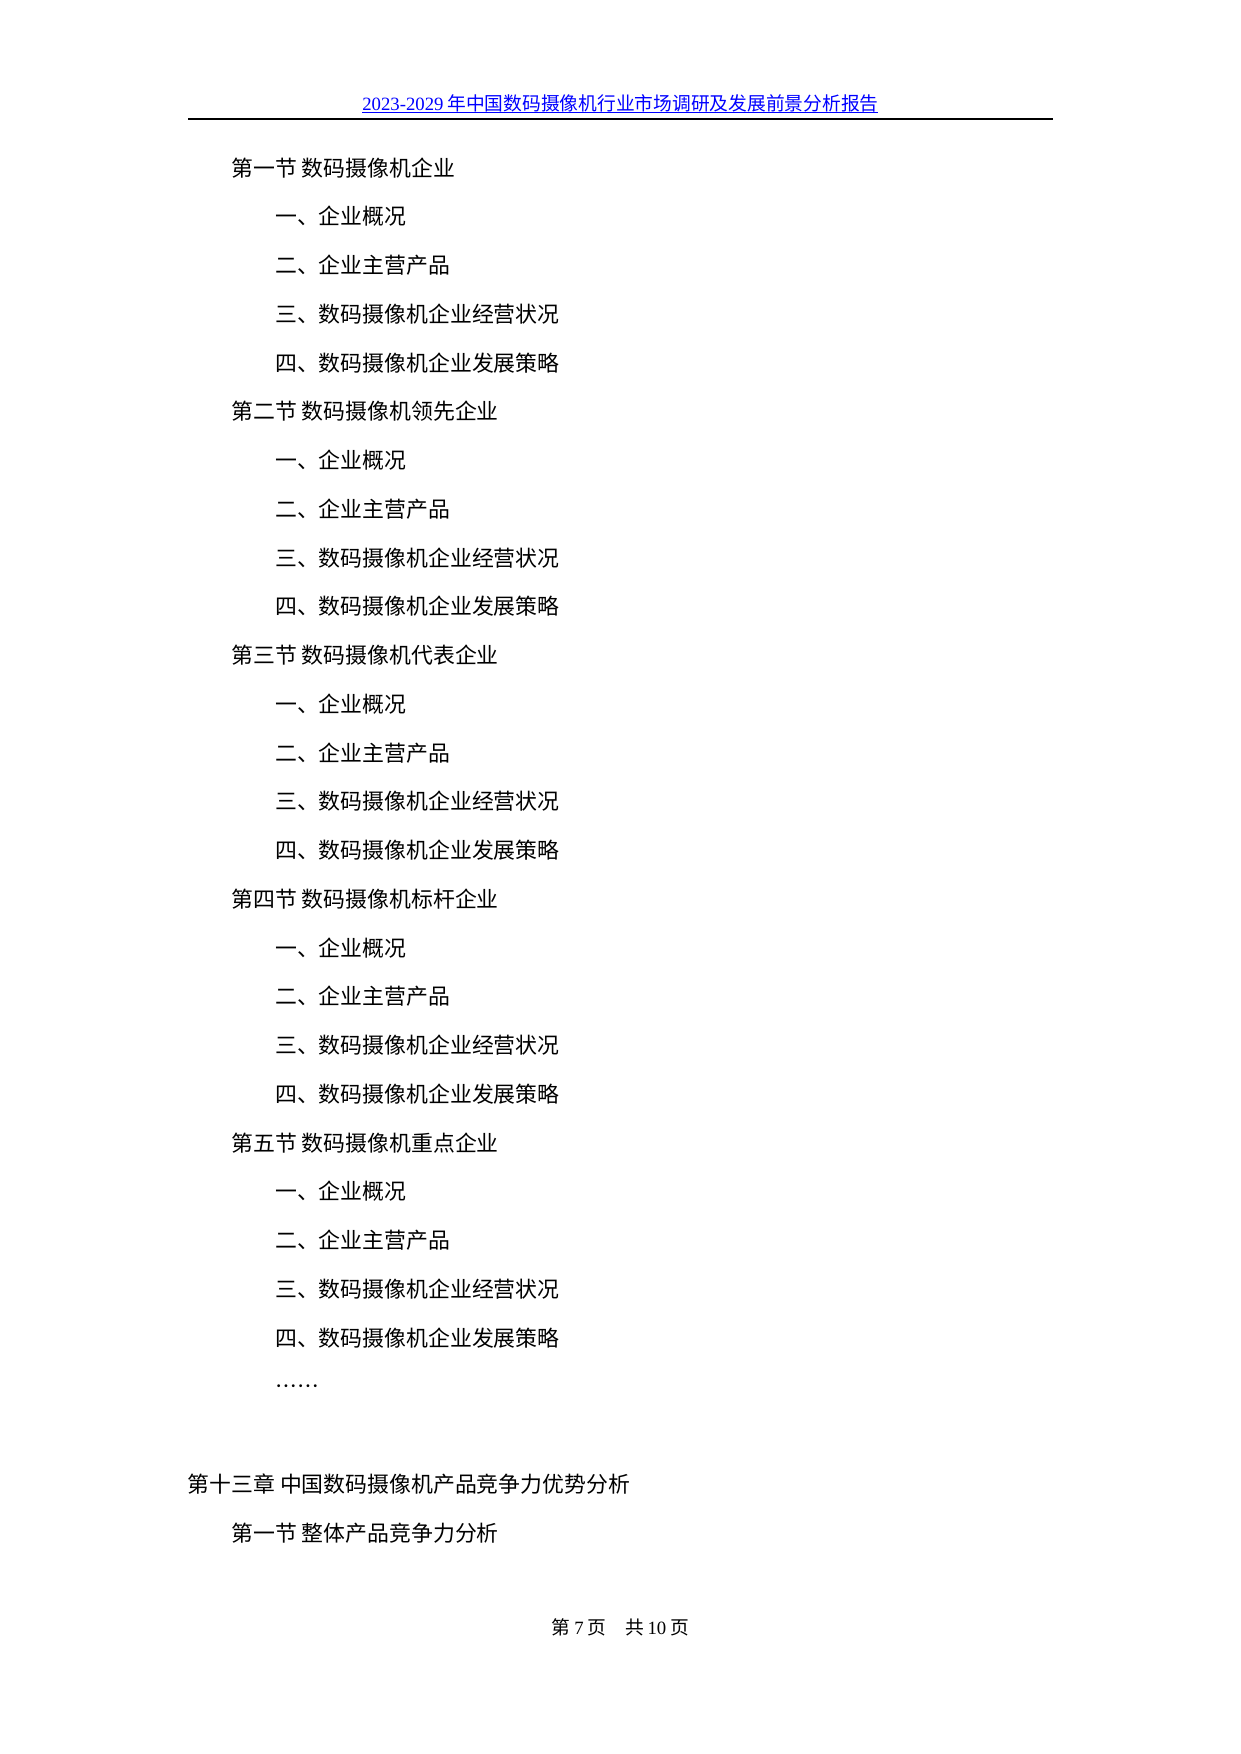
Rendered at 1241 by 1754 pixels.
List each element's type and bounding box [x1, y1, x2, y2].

text [187, 150, 1053, 1548]
